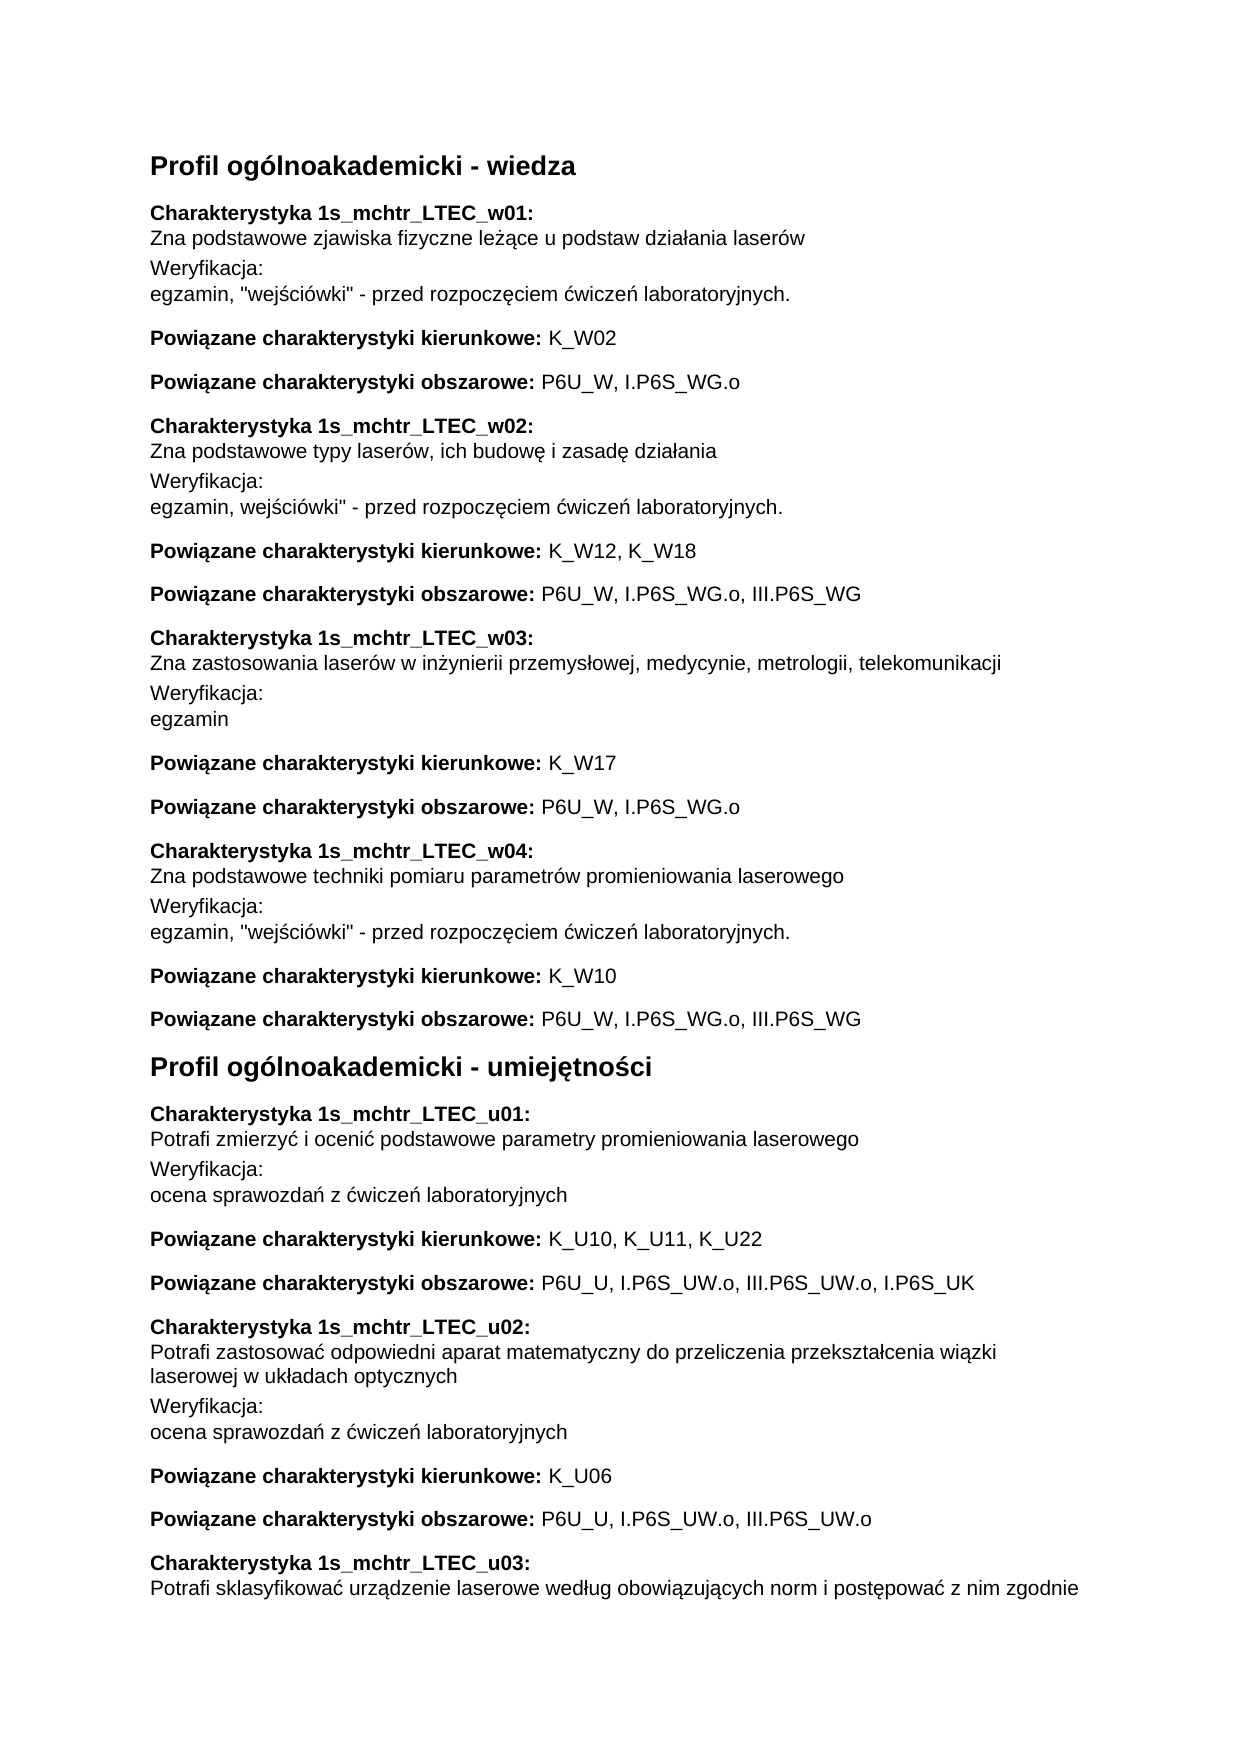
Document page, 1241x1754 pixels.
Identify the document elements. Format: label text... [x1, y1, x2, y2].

text Zna zastosowania laserów w inżynierii przemysłowej, medycynie, metrologii, telekomunikacji [150, 651, 1090, 675]
subtitle Profil ogólnoakademicki - wiedza [150, 150, 1090, 181]
text Potrafi zastosować odpowiedni aparat matematyczny do przeliczenia przekształcenia wiązki laserowej w układach optycznych [150, 1339, 1090, 1387]
text ocena sprawozdań z ćwiczeń laboratoryjnych [150, 1183, 1090, 1207]
text Weryfikacja: [150, 681, 1090, 705]
text Weryfikacja: [150, 469, 1090, 493]
text Powiązane charakterystyki obszarowe: P6U_W, I.P6S_WG.o, III.P6S_WG [150, 1007, 1090, 1031]
text egzamin, wejściówki" - przed rozpoczęciem ćwiczeń laboratoryjnych. [150, 495, 1090, 519]
text Zna podstawowe typy laserów, ich budowę i zasadę działania [150, 438, 1090, 462]
text Powiązane charakterystyki kierunkowe: K_W02 [150, 326, 1090, 350]
text Weryfikacja: [150, 1394, 1090, 1418]
text ocena sprawozdań z ćwiczeń laboratoryjnych [150, 1420, 1090, 1444]
text Zna podstawowe techniki pomiaru parametrów promieniowania laserowego [150, 863, 1090, 887]
text Weryfikacja: [150, 1157, 1090, 1181]
text Potrafi zmierzyć i ocenić podstawowe parametry promieniowania laserowego [150, 1127, 1090, 1151]
text Potrafi sklasyfikować urządzenie laserowe według obowiązujących norm i postępować z nim zgodnie z obowiązującymi zasadami BHP [150, 1576, 1090, 1600]
text Weryfikacja: [150, 894, 1090, 918]
text Zna podstawowe zjawiska fizyczne leżące u podstaw działania laserów [150, 226, 1090, 250]
text Powiązane charakterystyki kierunkowe: K_W10 [150, 963, 1090, 987]
text egzamin, "wejściówki" - przed rozpoczęciem ćwiczeń laboratoryjnych. [150, 282, 1090, 306]
text Powiązane charakterystyki obszarowe: P6U_U, I.P6S_UW.o, III.P6S_UW.o [150, 1507, 1090, 1531]
text Powiązane charakterystyki kierunkowe: K_U06 [150, 1463, 1090, 1487]
text Powiązane charakterystyki obszarowe: P6U_U, I.P6S_UW.o, III.P6S_UW.o, I.P6S_UK [150, 1271, 1090, 1295]
text Powiązane charakterystyki kierunkowe: K_W12, K_W18 [150, 538, 1090, 562]
text Charakterystyka 1s_mchtr_LTEC_u02: [150, 1314, 1090, 1338]
text Charakterystyka 1s_mchtr_LTEC_w01: [150, 201, 1090, 225]
text Powiązane charakterystyki obszarowe: P6U_W, I.P6S_WG.o [150, 795, 1090, 819]
text Powiązane charakterystyki obszarowe: P6U_W, I.P6S_WG.o [150, 370, 1090, 394]
subtitle Profil ogólnoakademicki - umiejętności [150, 1051, 1090, 1082]
text Charakterystyka 1s_mchtr_LTEC_u03: [150, 1551, 1090, 1575]
text Charakterystyka 1s_mchtr_LTEC_w04: [150, 838, 1090, 862]
text Powiązane charakterystyki obszarowe: P6U_W, I.P6S_WG.o, III.P6S_WG [150, 582, 1090, 606]
text egzamin, "wejściówki" - przed rozpoczęciem ćwiczeń laboratoryjnych. [150, 920, 1090, 944]
text Charakterystyka 1s_mchtr_LTEC_w02: [150, 413, 1090, 437]
text Weryfikacja: [150, 256, 1090, 280]
text Powiązane charakterystyki kierunkowe: K_W17 [150, 751, 1090, 775]
text Powiązane charakterystyki kierunkowe: K_U10, K_U11, K_U22 [150, 1227, 1090, 1251]
text Charakterystyka 1s_mchtr_LTEC_u01: [150, 1102, 1090, 1126]
text Charakterystyka 1s_mchtr_LTEC_w03: [150, 626, 1090, 650]
text egzamin [150, 707, 1090, 731]
